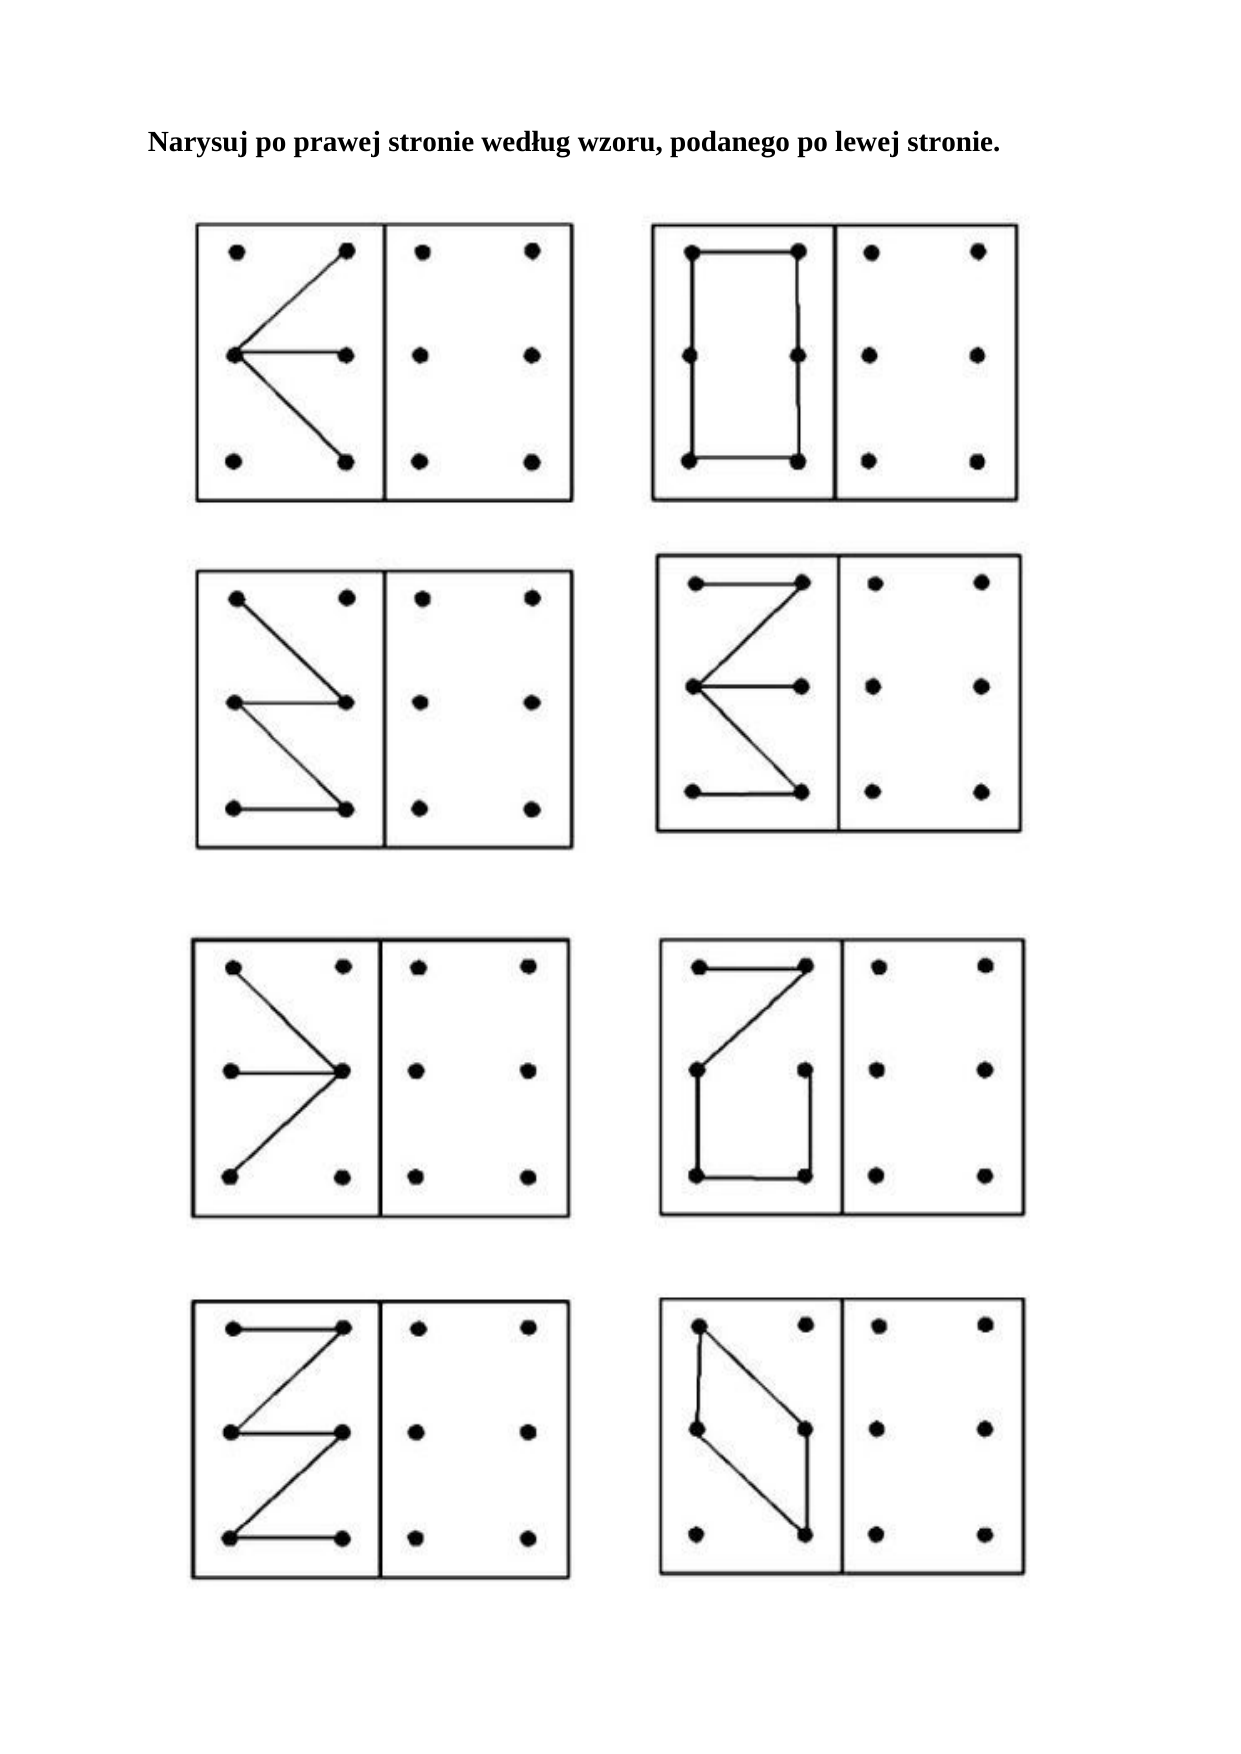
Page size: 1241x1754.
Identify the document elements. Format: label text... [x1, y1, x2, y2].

text Narysuj po prawej stronie według wzoru, podanego po lewej stronie. [148, 124, 1092, 158]
picture [147, 183, 1090, 1621]
